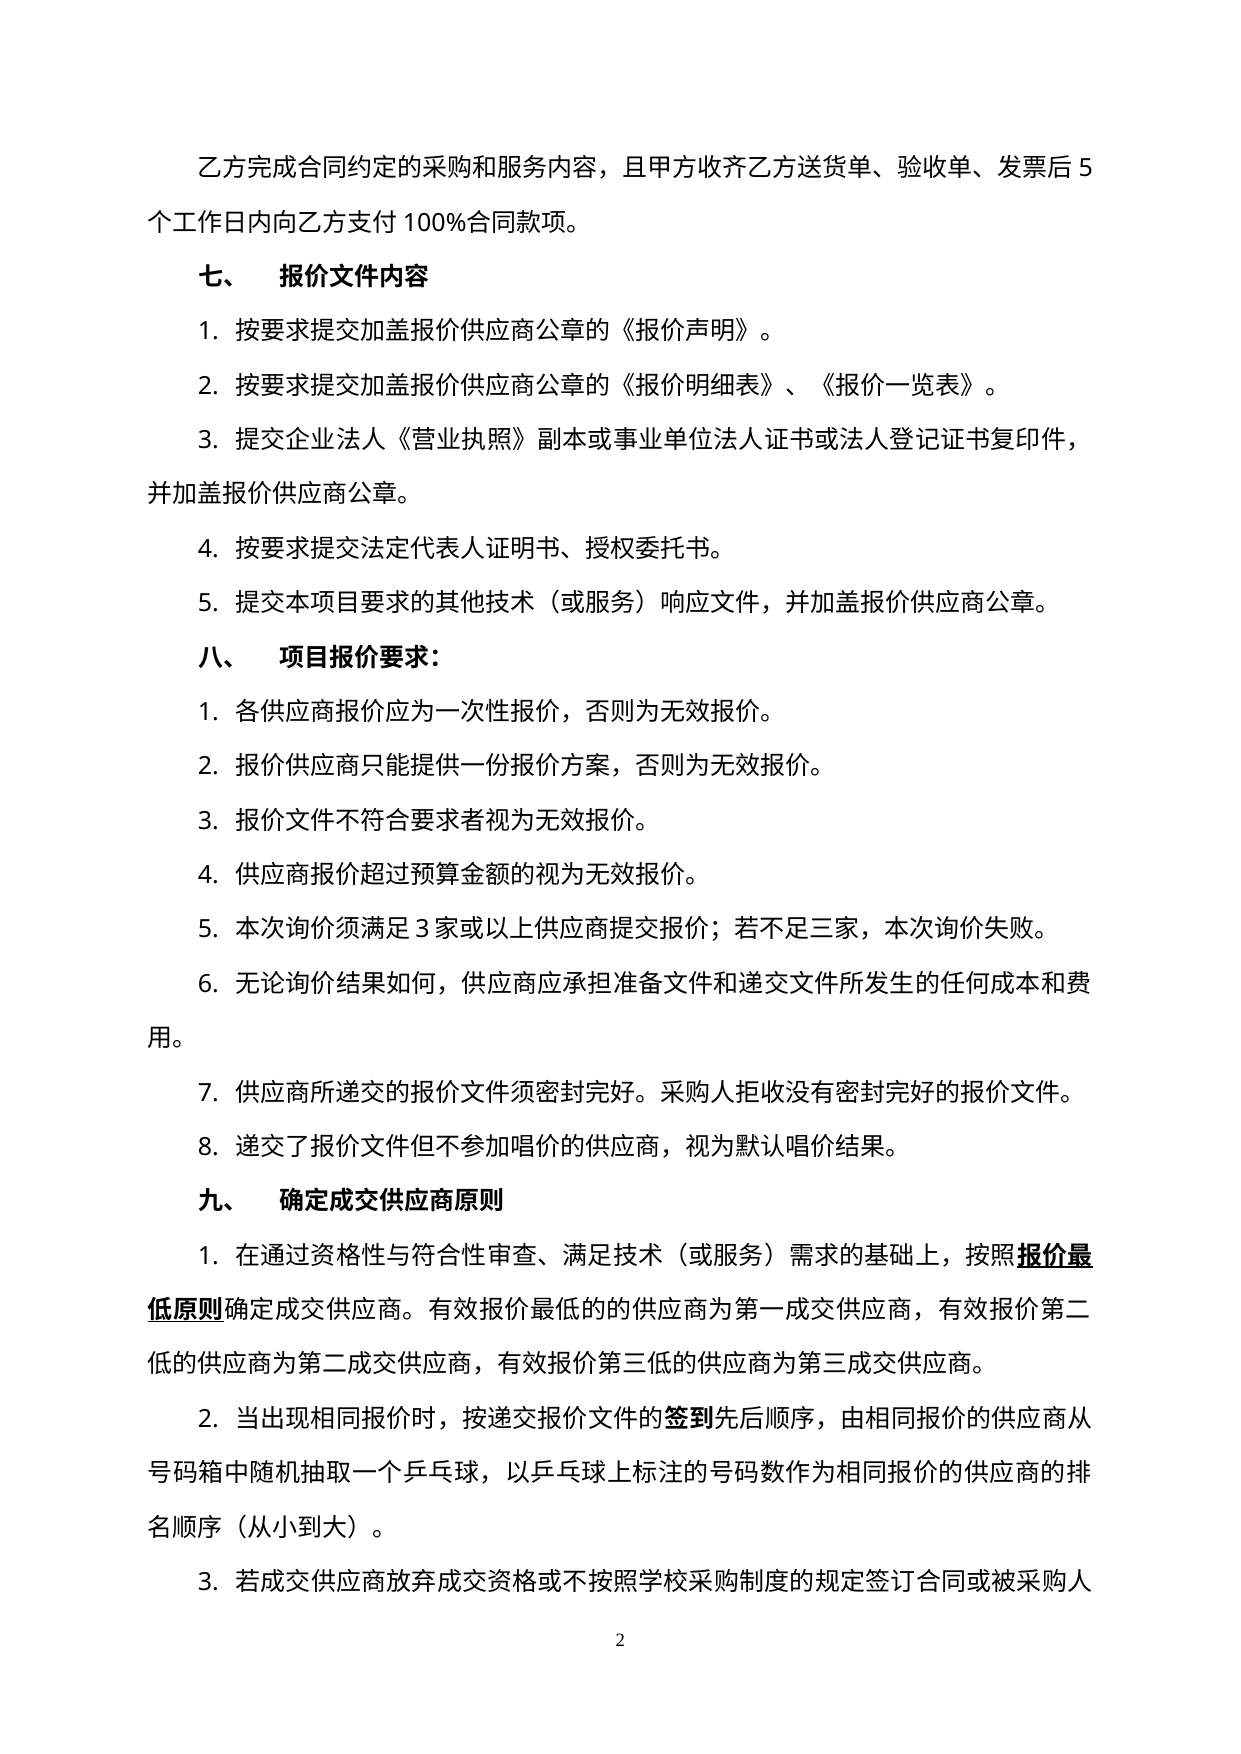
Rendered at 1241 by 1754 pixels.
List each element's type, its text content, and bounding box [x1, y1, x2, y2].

list 确定成交供应商原则 [148, 1181, 1092, 1217]
list 递交了报价文件但不参加唱价的供应商，视为默认唱价结果。 [148, 1126, 1092, 1163]
list 按要求提交法定代表人证明书、授权委托书。 [148, 528, 1092, 564]
list 当出现相同报价时，按递交报价文件的签到先后顺序，由相同报价的供应商从号码箱中随机抽取一个乒乓球，以乒乓球上标注的号码数作为相同报价的供应商的排名顺序（从小到大）。 [148, 1398, 1092, 1543]
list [148, 1561, 1092, 1598]
list 提交企业法人《营业执照》副本或事业单位法人证书或法人登记证书复印件，并加盖报价供应商公章。 [148, 419, 1092, 510]
list 按要求提交加盖报价供应商公章的《报价明细表》、《报价一览表》。 [148, 365, 1092, 401]
text 乙方完成合同约定的采购和服务内容，且甲方收齐乙方送货单、验收单、发票后5个工作日内向乙方支付100%合同款项。 [148, 148, 1092, 238]
list 在通过资格性与符合性审查、满足技术（或服务）需求的基础上，按照报价最低原则确定成交供应商。有效报价最低的的供应商为第一成交供应商，有效报价第二低的供应商为第二成交供应商，有效报价第三低的供应商为第三成交供应商。 [148, 1235, 1092, 1380]
list 供应商报价超过预算金额的视为无效报价。 [148, 854, 1092, 891]
list 供应商所递交的报价文件须密封完好。采购人拒收没有密封完好的报价文件。 [148, 1072, 1092, 1108]
list 按要求提交加盖报价供应商公章的《报价声明》。 [148, 311, 1092, 347]
list 提交本项目要求的其他技术（或服务）响应文件，并加盖报价供应商公章。 [148, 583, 1092, 619]
list 各供应商报价应为一次性报价，否则为无效报价。 [148, 691, 1092, 728]
list 报价文件内容 [148, 256, 1092, 293]
list 报价文件不符合要求者视为无效报价。 [148, 800, 1092, 836]
list 本次询价须满足3家或以上供应商提交报价；若不足三家，本次询价失败。 [148, 909, 1092, 945]
list 报价供应商只能提供一份报价方案，否则为无效报价。 [148, 746, 1092, 782]
list 项目报价要求： [148, 637, 1092, 673]
list 无论询价结果如何，供应商应承担准备文件和递交文件所发生的任何成本和费用。 [148, 963, 1092, 1054]
